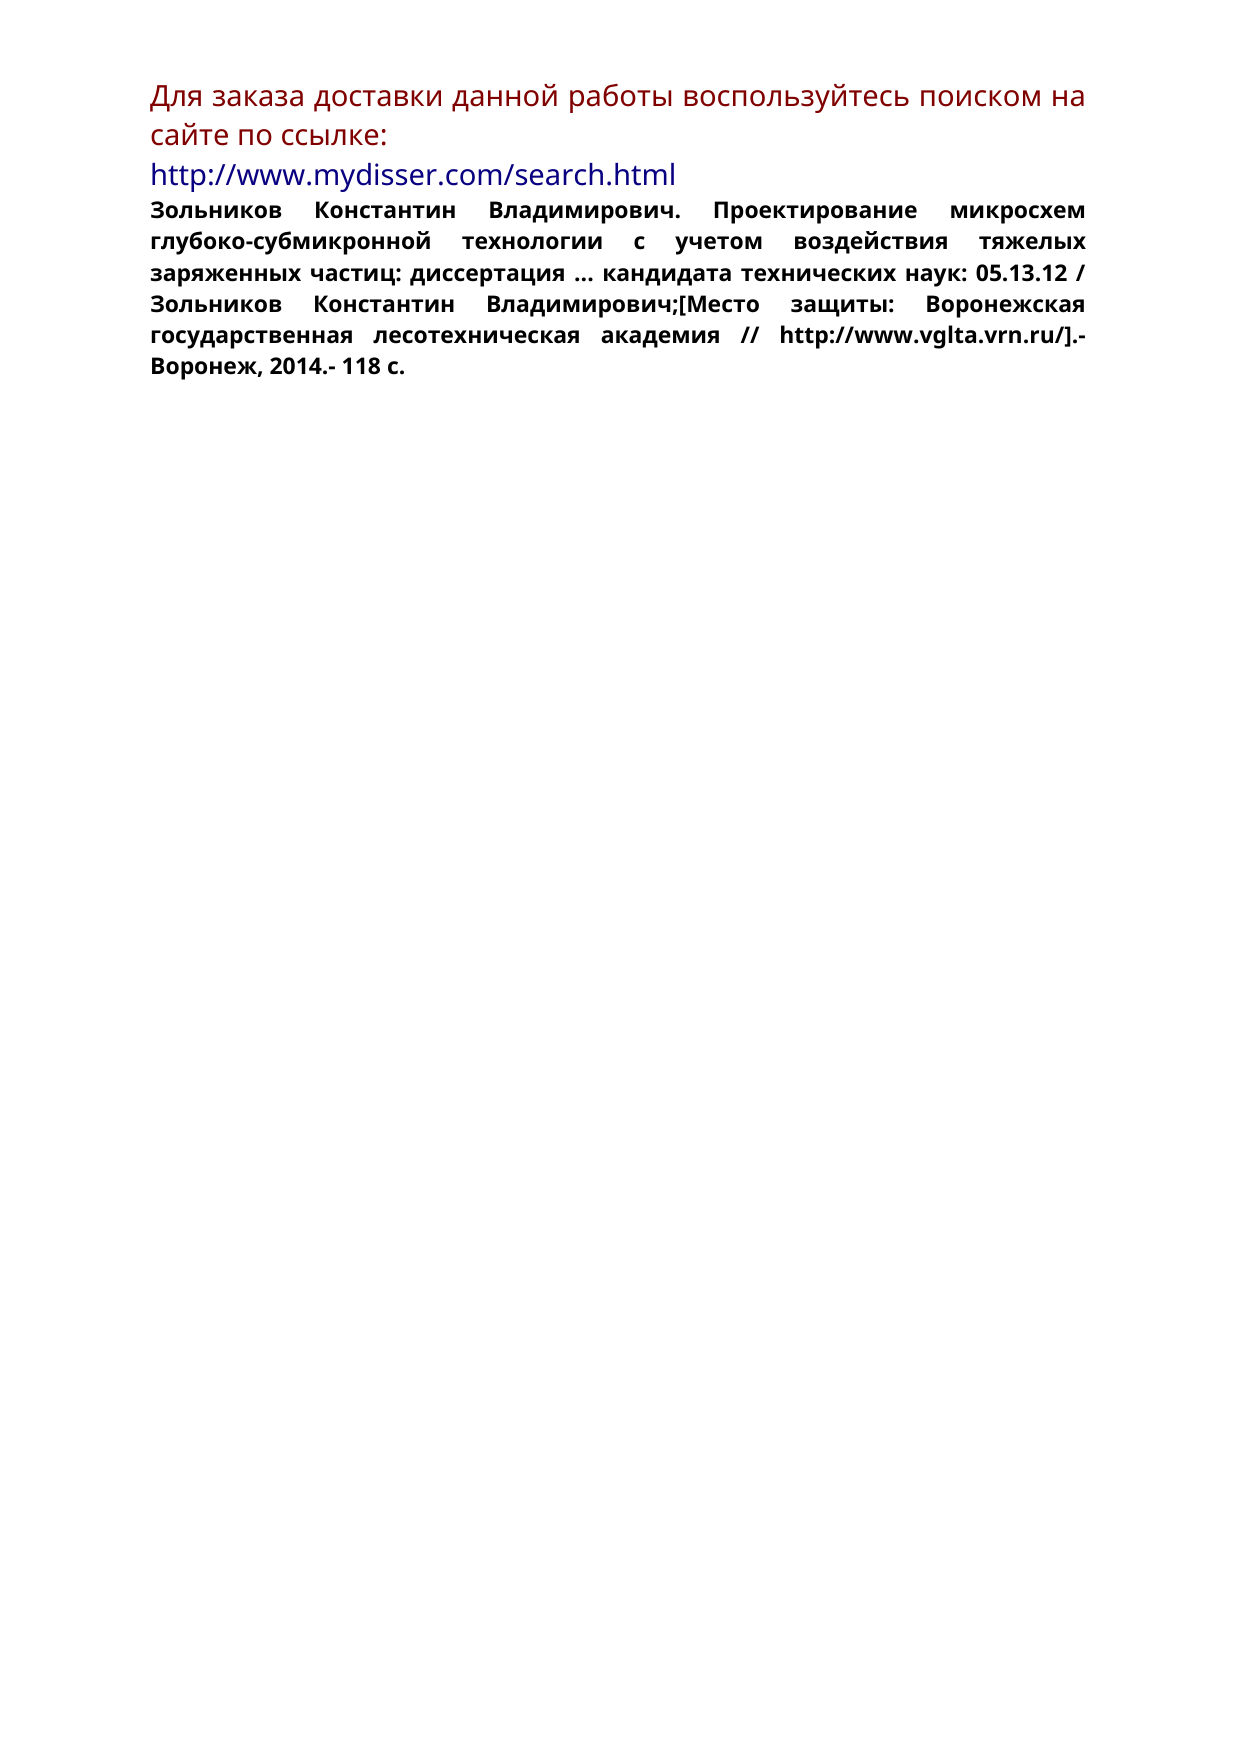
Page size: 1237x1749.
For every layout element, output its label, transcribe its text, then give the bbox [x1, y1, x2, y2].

text Зольников Константин Владимирович. Проектирование микросхем глубоко-субмикронной технологии с учетом воздействия тяжелых заряженных частиц: диссертация ... кандидата технических наук: 05.13.12 / Зольников Константин Владимирович;[Место защиты: Воронежская государственная лесотехническая академия // http://www.vglta.vrn.ru/].- Воронеж, 2014.- 118 с. [150, 194, 1086, 382]
